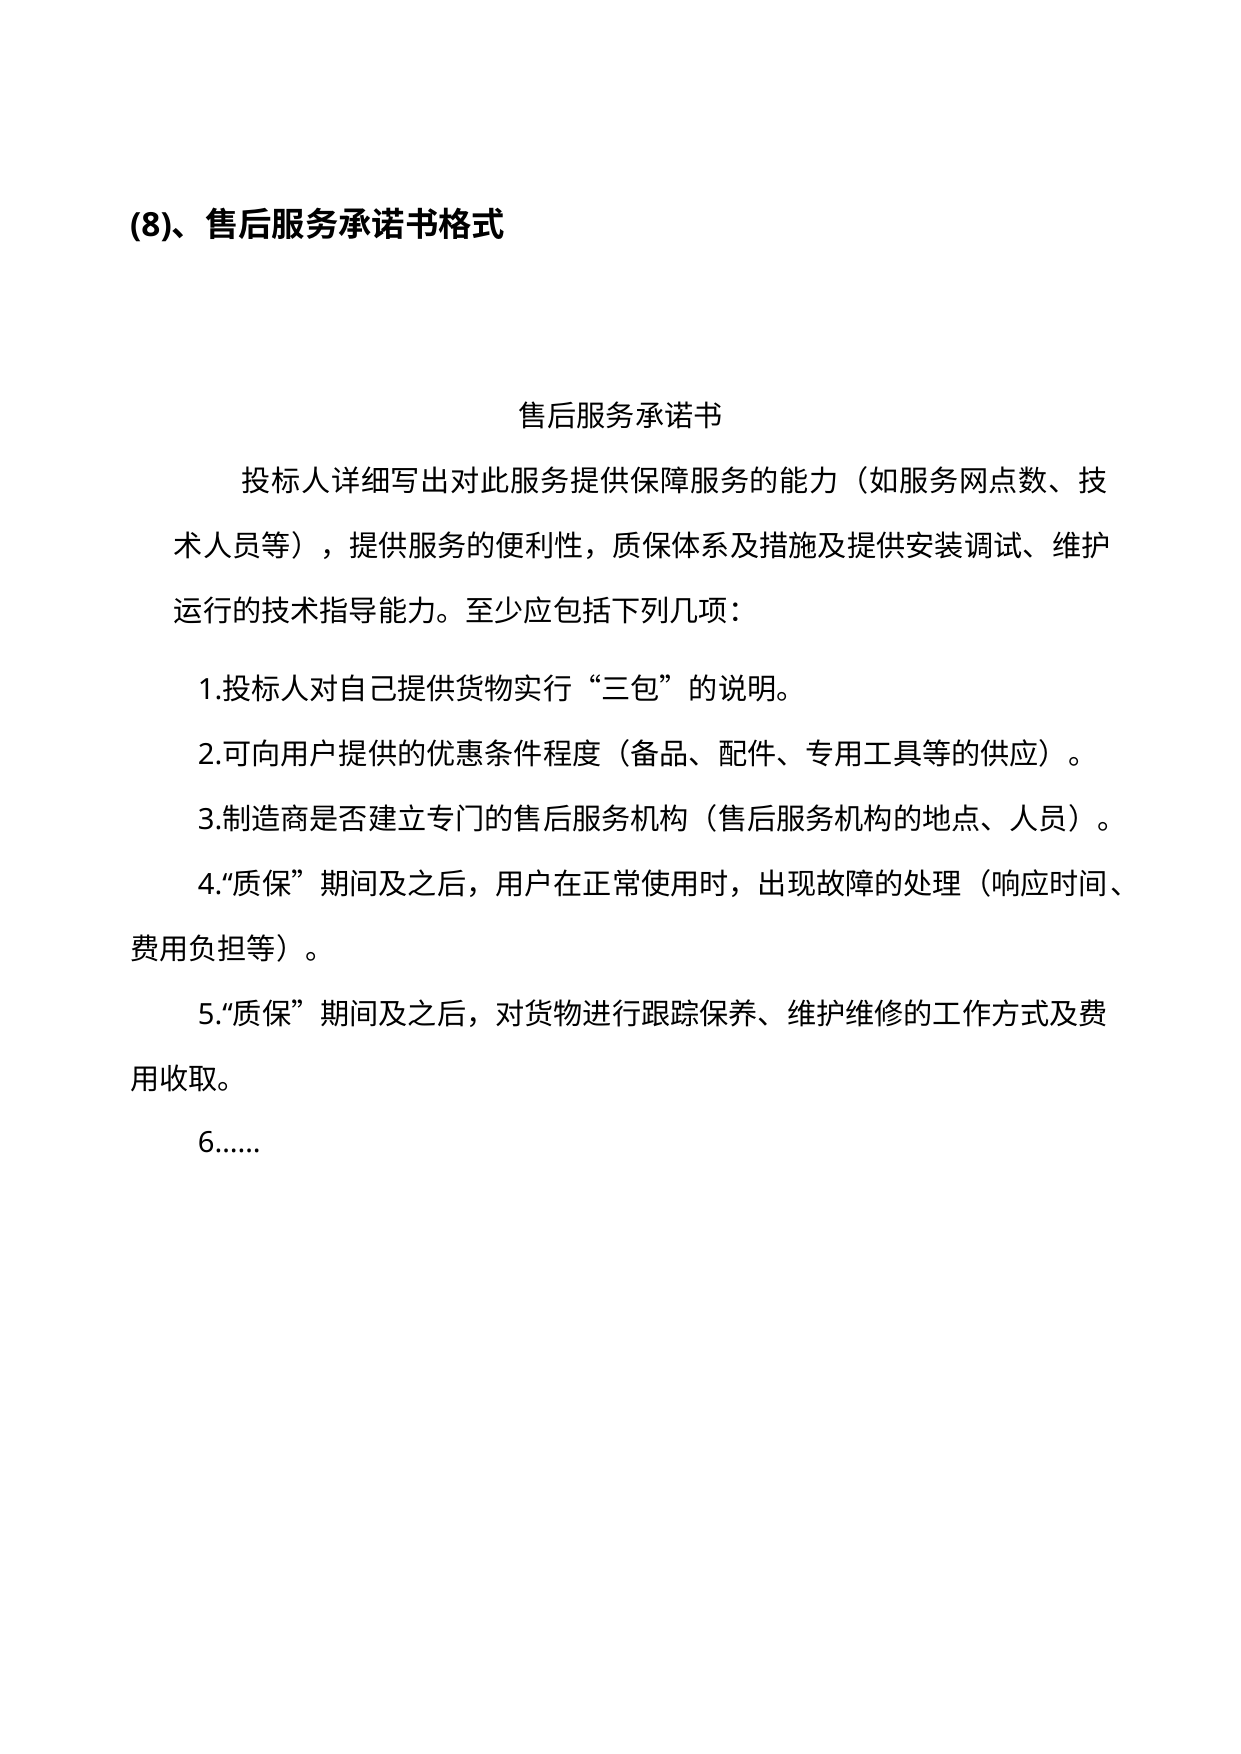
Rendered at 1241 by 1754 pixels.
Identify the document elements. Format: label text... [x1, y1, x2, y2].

text 2.可向用户提供的优惠条件程度（备品、配件、专用工具等的供应）。 [130, 719, 1110, 784]
text 6…… [130, 1109, 1110, 1174]
text 4.“质保”期间及之后，用户在正常使用时，出现故障的处理（响应时间、费用负担等）。 [130, 849, 1110, 979]
text 投标人详细写出对此服务提供保障服务的能力（如服务网点数、技术人员等），提供服务的便利性，质保体系及措施及提供安装调试、维护运行的技术指导能力。至少应包括下列几项： [174, 446, 1110, 641]
text 3.制造商是否建立专门的售后服务机构（售后服务机构的地点、人员）。 [130, 784, 1110, 849]
text 1.投标人对自己提供货物实行“三包”的说明。 [130, 654, 1110, 719]
subtitle (8)、售后服务承诺书格式 [130, 189, 1110, 254]
text 售后服务承诺书 [130, 381, 1110, 446]
text 5.“质保”期间及之后，对货物进行跟踪保养、维护维修的工作方式及费用收取。 [130, 979, 1110, 1109]
